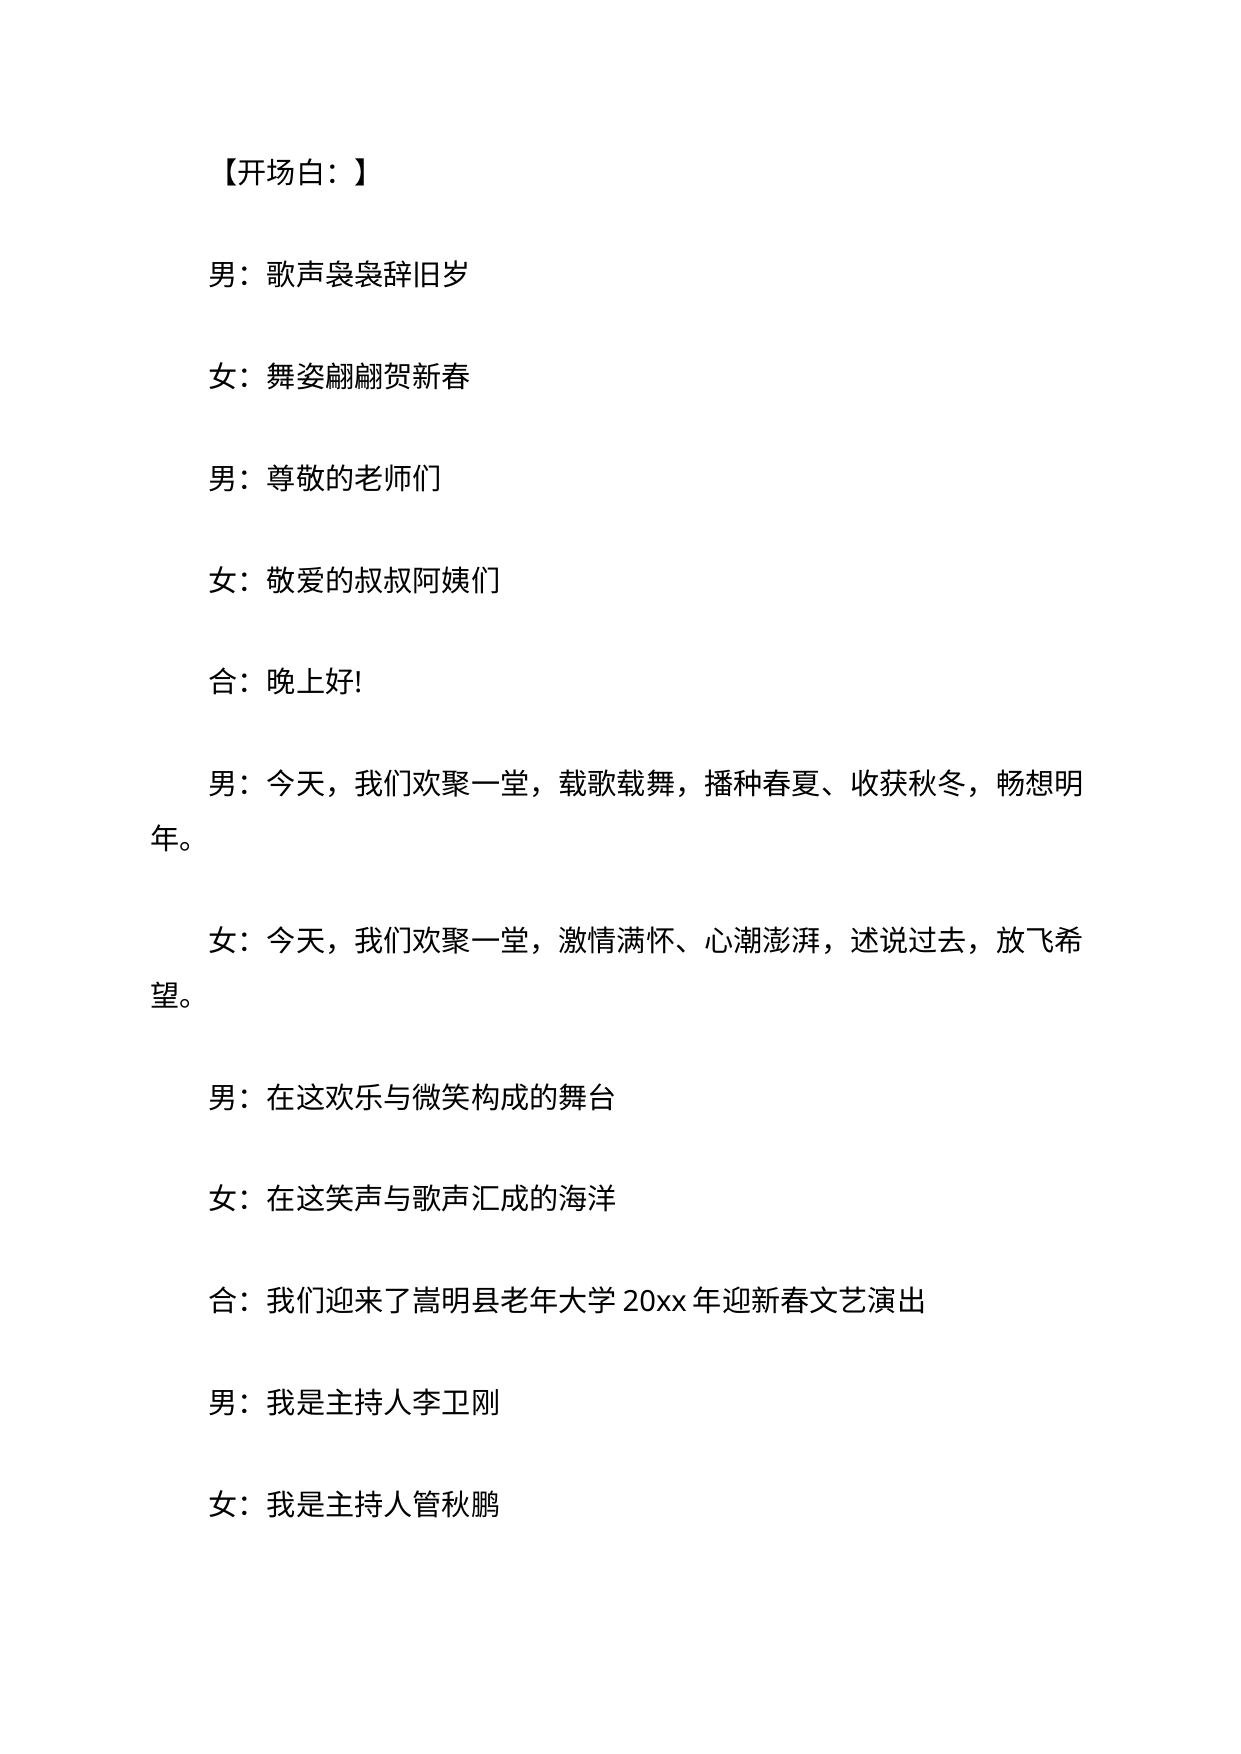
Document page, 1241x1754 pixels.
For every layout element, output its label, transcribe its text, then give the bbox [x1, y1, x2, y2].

text 女：今天，我们欢聚一堂，激情满怀、心潮澎湃，述说过去，放飞希望。 [150, 917, 1090, 1015]
text 女：舞姿翩翩贺新春 [150, 353, 1090, 396]
text 合：我们迎来了嵩明县老年大学20xx年迎新春文艺演出 [150, 1278, 1090, 1320]
text 男：歌声袅袅辞旧岁 [150, 252, 1090, 294]
text 【开场白：】 [150, 150, 1090, 192]
text 女：我是主持人管秋鹏 [150, 1481, 1090, 1524]
text 女：敬爱的叔叔阿姨们 [150, 557, 1090, 599]
text 合：晚上好! [150, 659, 1090, 701]
text 男：今天，我们欢聚一堂，载歌载舞，播种春夏、收获秋冬，畅想明年。 [150, 761, 1090, 858]
text 男：我是主持人李卫刚 [150, 1380, 1090, 1422]
text 女：在这笑声与歌声汇成的海洋 [150, 1176, 1090, 1218]
text 男：尊敬的老师们 [150, 455, 1090, 498]
text 男：在这欢乐与微笑构成的舞台 [150, 1074, 1090, 1116]
